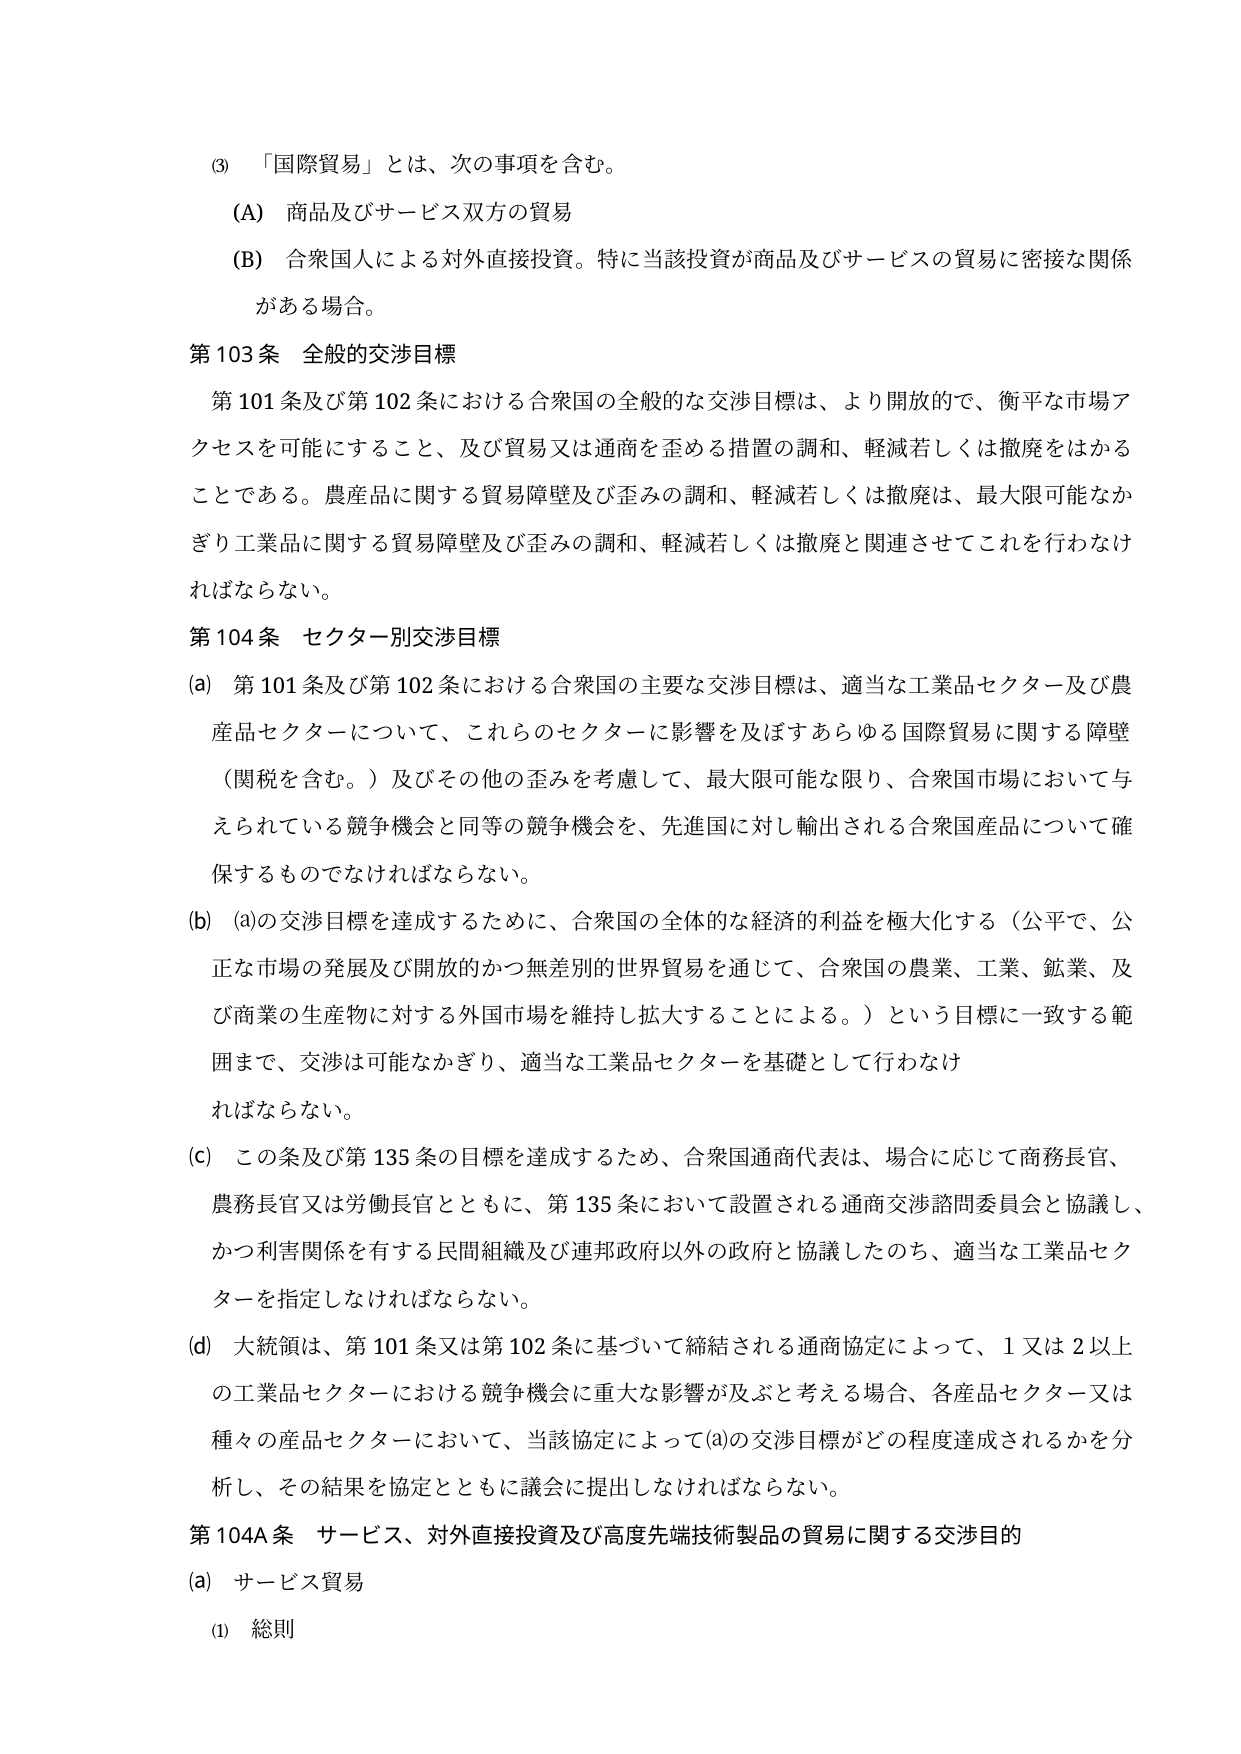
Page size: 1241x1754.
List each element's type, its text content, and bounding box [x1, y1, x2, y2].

text ⑶ 「国際貿易」とは、次の事項を含む。 [211, 148, 1134, 179]
text 第104条 セクター別交渉目標 [189, 620, 1134, 652]
text ⑴ 総則 [211, 1613, 1134, 1644]
text ⒜ 第101条及び第102条における合衆国の主要な交渉目標は、適当な工業品セクター及び農産品セクターについて、これらのセクターに影響を及ぼすあらゆる国際貿易に関する障壁（関税を含む。）及びその他の歪みを考慮して、最大限可能な限り、合衆国市場において与えられている競争機会と同等の競争機会を、先進国に対し輸出される合衆国産品について確保するものでなければならない。 [189, 668, 1134, 888]
text 第101条及び第102条における合衆国の全般的な交渉目標は、より開放的で、衡平な市場アクセスを可能にすること、及び貿易又は通商を歪める措置の調和、軽減若しくは撤廃をはかることである。農産品に関する貿易障壁及び歪みの調和、軽減若しくは撤廃は、最大限可能なかぎり工業品に関する貿易障壁及び歪みの調和、軽減若しくは撤廃と関連させてこれを行わなければならない。 [189, 384, 1134, 604]
text (B) 合衆国人による対外直接投資。特に当該投資が商品及びサービスの貿易に密接な関係がある場合。 [233, 242, 1134, 321]
text ⒞ この条及び第135条の目標を達成するため、合衆国通商代表は、場合に応じて商務長官、農務長官又は労働長官とともに、第135条において設置される通商交渉諮問委員会と協議し、かつ利害関係を有する民間組織及び連邦政府以外の政府と協議したのち、適当な工業品セクターを指定しなければならない。 [189, 1140, 1134, 1313]
text ⒝ ⒜の交渉目標を達成するために、合衆国の全体的な経済的利益を極大化する（公平で、公正な市場の発展及び開放的かつ無差別的世界貿易を通じて、合衆国の農業、工業、鉱業、及び商業の生産物に対する外国市場を維持し拡大することによる。）という目標に一致する範囲まで、交渉は可能なかぎり、適当な工業品セクターを基礎として行わなけ [189, 904, 1134, 1077]
text 第104A条 サービス、対外直接投資及び高度先端技術製品の貿易に関する交渉目的 [189, 1518, 1134, 1549]
text ればならない。 [211, 1093, 1134, 1124]
text ⒟ 大統領は、第101条又は第102条に基づいて締結される通商協定によって、１又は2以上の工業品セクターにおける競争機会に重大な影響が及ぶと考える場合、各産品セクター又は種々の産品セクターにおいて、当該協定によって⒜の交渉目標がどの程度達成されるかを分析し、その結果を協定とともに議会に提出しなければならない。 [189, 1329, 1134, 1502]
text 第103条 全般的交渉目標 [189, 337, 1134, 368]
text ⒜ サービス貿易 [189, 1565, 1134, 1597]
text (A) 商品及びサービス双方の貿易 [233, 195, 1134, 226]
